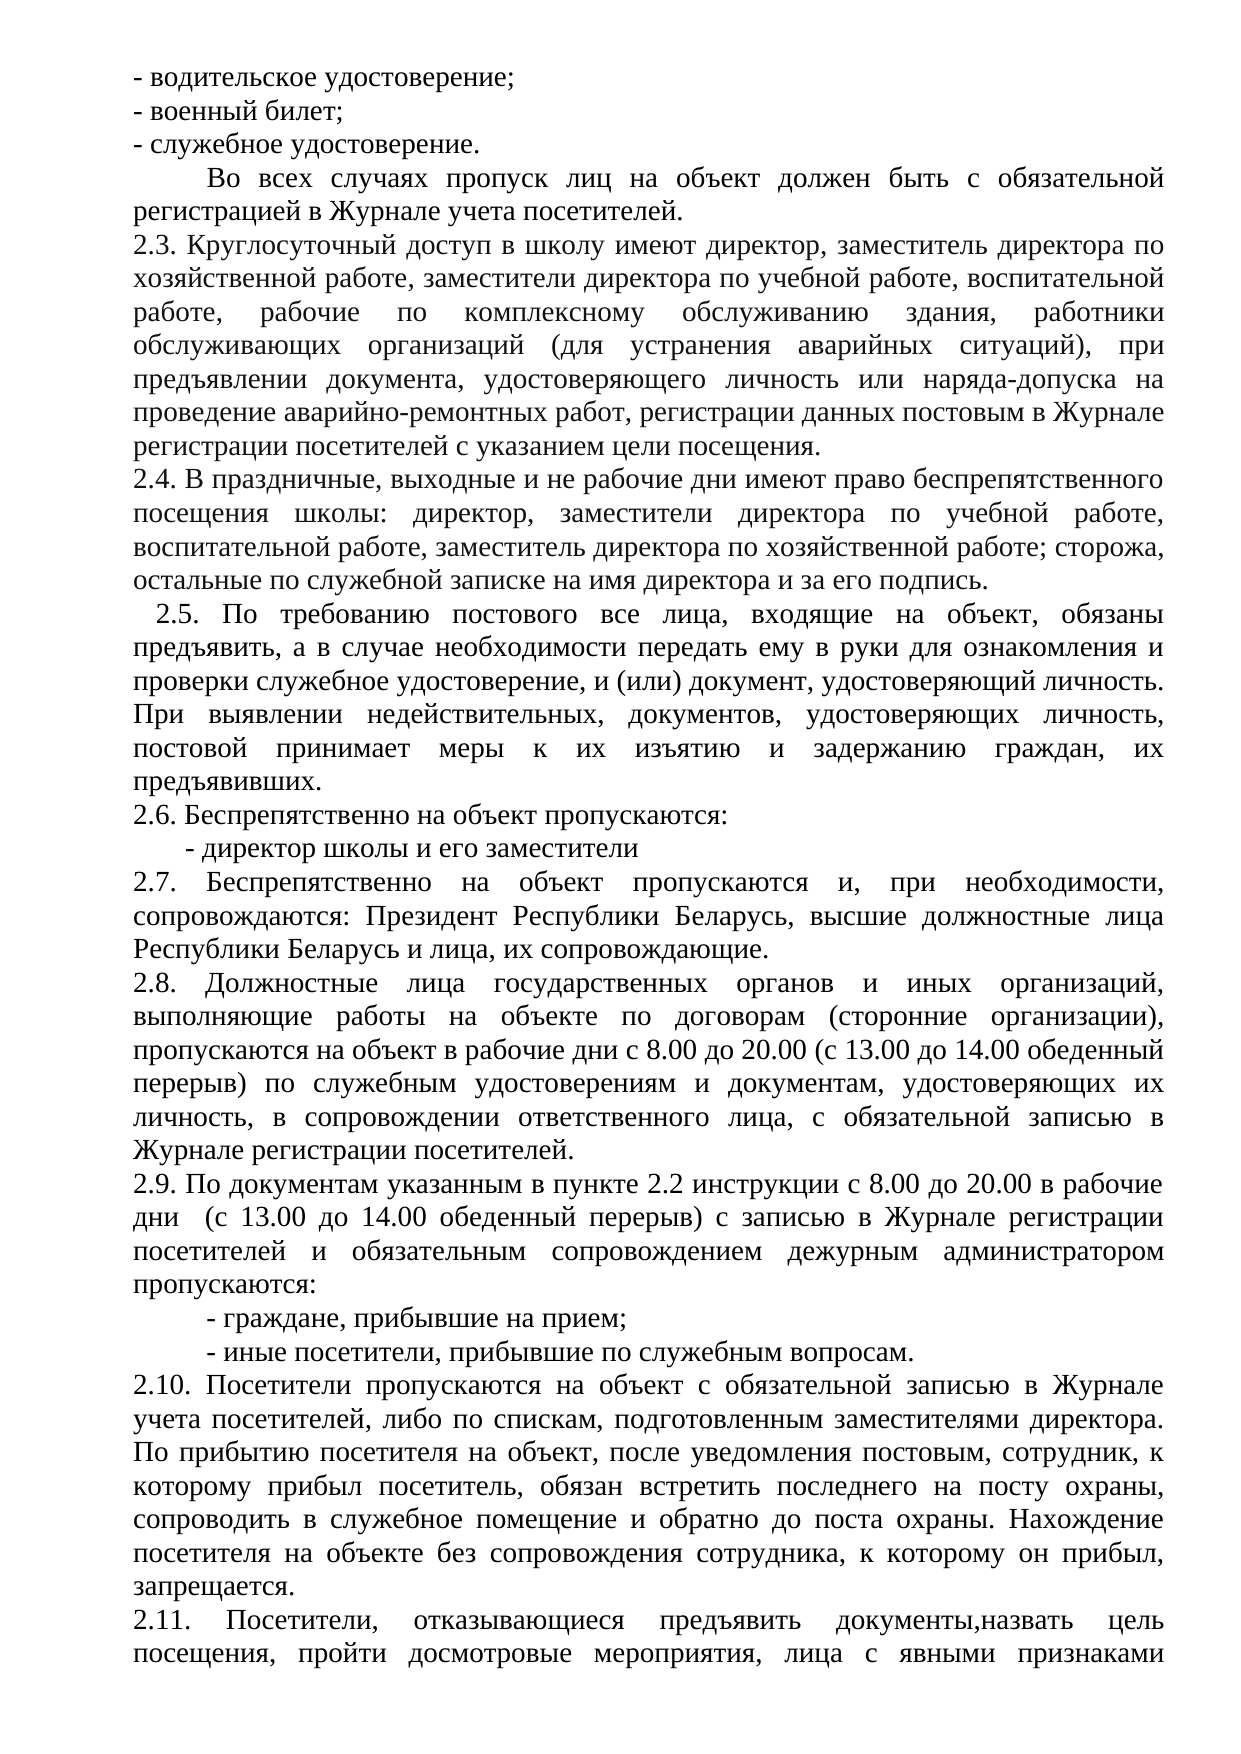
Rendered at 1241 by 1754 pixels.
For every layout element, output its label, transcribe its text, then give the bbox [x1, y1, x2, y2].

list - граждане, прибывшие на прием; [133, 1300, 1165, 1334]
text - директор школы и его заместители [133, 831, 1165, 864]
text - военный билет; [133, 93, 1165, 126]
text 2.4. В праздничные, выходные и не рабочие дни имеют право беспрепятственного посещения школы: директор, заместители директора по учебной работе, воспитательной работе, заместитель директора по хозяйственной работе; сторожа, остальные по служебной записке на имя директора и за его подпись. [133, 462, 1165, 596]
list 2.9. По документам указанным в пункте 2.2 инструкции с 8.00 до 20.00 в рабочие дни (с 13.00 до 14.00 обеденный перерыв) с записью в Журнале регистрации посетителей и обязательным сопровождением дежурным администратором пропускаются: [133, 1166, 1165, 1300]
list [133, 1602, 1165, 1669]
text - служебное удостоверение. [133, 126, 1165, 160]
list 2.8. Должностные лица государственных органов и иных организаций, выполняющие работы на объекте по договорам (сторонние организации), пропускаются на объект в рабочие дни с 8.00 до 20.00 (с 13.00 до 14.00 обеденный перерыв) по служебным удостоверениям и документам, удостоверяющих их личность, в сопровождении ответственного лица, с обязательной записью в Журнале регистрации посетителей. [133, 965, 1165, 1166]
text 2.5. По требованию постового все лица, входящие на объект, обязаны предъявить, а в случае необходимости передать ему в руки для ознакомления и проверки служебное удостоверение, и (или) документ, удостоверяющий личность. При выявлении недействительных, документов, удостоверяющих личность, постовой принимает меры к их изъятию и задержанию граждан, их предъявивших. [133, 596, 1165, 797]
text - водительское удостоверение; [133, 59, 1165, 93]
list - иные посетители, прибывшие по служебным вопросам. [133, 1334, 1165, 1367]
list Во всех случаях пропуск лиц на объект должен быть с обязательной регистрацией в Журнале учета посетителей. [133, 160, 1165, 227]
list 2.10. Посетители пропускаются на объект с обязательной записью в Журнале учета посетителей, либо по спискам, подготовленным заместителями директора. По прибытию посетителя на объект, после уведомления постовым, сотрудник, к которому прибыл посетитель, обязан встретить последнего на посту охраны, сопроводить в служебное помещение и обратно до поста охраны. Нахождение посетителя на объекте без сопровождения сотрудника, к которому он прибыл, запрещается. [133, 1367, 1165, 1602]
list 2.7. Беспрепятственно на объект пропускаются и, при необходимости, сопровождаются: Президент Республики Беларусь, высшие должностные лица Республики Беларусь и лица, их сопровождающие. [133, 864, 1165, 965]
text 2.6. Беспрепятственно на объект пропускаются: [133, 797, 1165, 831]
text 2.3. Круглосуточный доступ в школу имеют директор, заместитель директора по хозяйственной работе, заместители директора по учебной работе, воспитательной работе, рабочие по комплексному обслуживанию здания, работники обслуживающих организаций (для устранения аварийных ситуаций), при предъявлении документа, удостоверяющего личность или наряда-допуска на проведение аварийно-ремонтных работ, регистрации данных постовым в Журнале регистрации посетителей с указанием цели посещения. [133, 227, 1165, 462]
